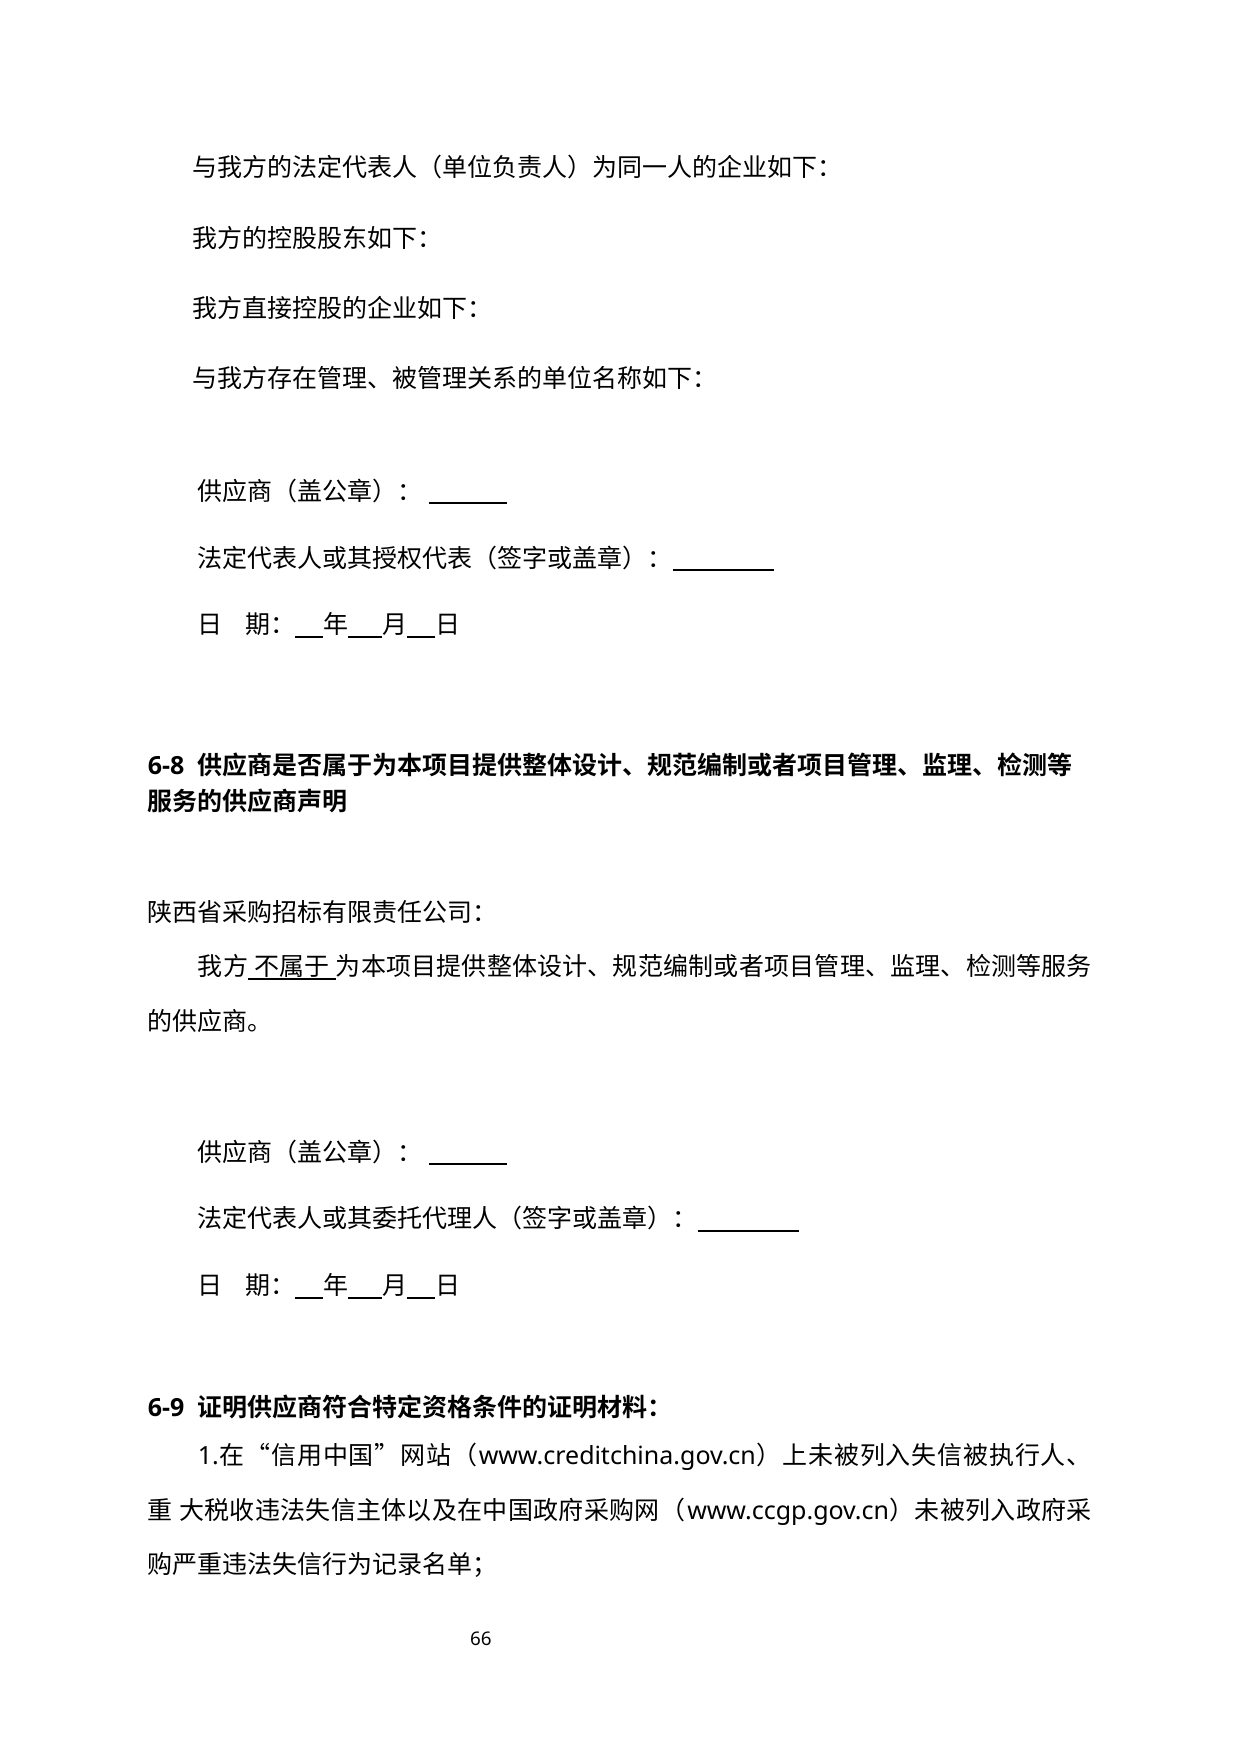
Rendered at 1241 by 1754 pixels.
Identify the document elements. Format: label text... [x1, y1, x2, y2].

text 与我方的法定代表人（单位负责人）为同一人的企业如下： [148, 148, 1092, 184]
text 6-8 供应商是否属于为本项目提供整体设计、规范编制或者项目管理、监理、检测等服务的供应商声明 [148, 746, 1092, 818]
text 法定代表人或其授权代表（签字或盖章）： [148, 538, 1092, 574]
text 供应商（盖公章）： [148, 471, 1092, 507]
text 6-9 证明供应商符合特定资格条件的证明材料： [148, 1387, 1092, 1423]
text 1.在“信用中国”网站（www.creditchina.gov.cn）上未被列入失信被执行人、重 大税收违法失信主体以及在中国政府采购网（www.ccgp.gov.cn）未被列入政府采购严重违法失信行为记录名单； [148, 1436, 1092, 1581]
text 与我方存在管理、被管理关系的单位名称如下： [148, 359, 1092, 395]
text 我方的控股股东如下： [148, 218, 1092, 254]
text 我方直接控股的企业如下： [148, 288, 1092, 324]
text 日 期： 年 月 日 [148, 605, 1092, 641]
text 日 期： 年 月 日 [148, 1266, 1092, 1302]
text 供应商（盖公章）： [148, 1132, 1092, 1168]
text 法定代表人或其委托代理人（签字或盖章）： [148, 1199, 1092, 1235]
text 陕西省采购招标有限责任公司： [148, 892, 1092, 929]
text 我方 不属于 为本项目提供整体设计、规范编制或者项目管理、监理、检测等服务的供应商。 [148, 947, 1092, 1037]
